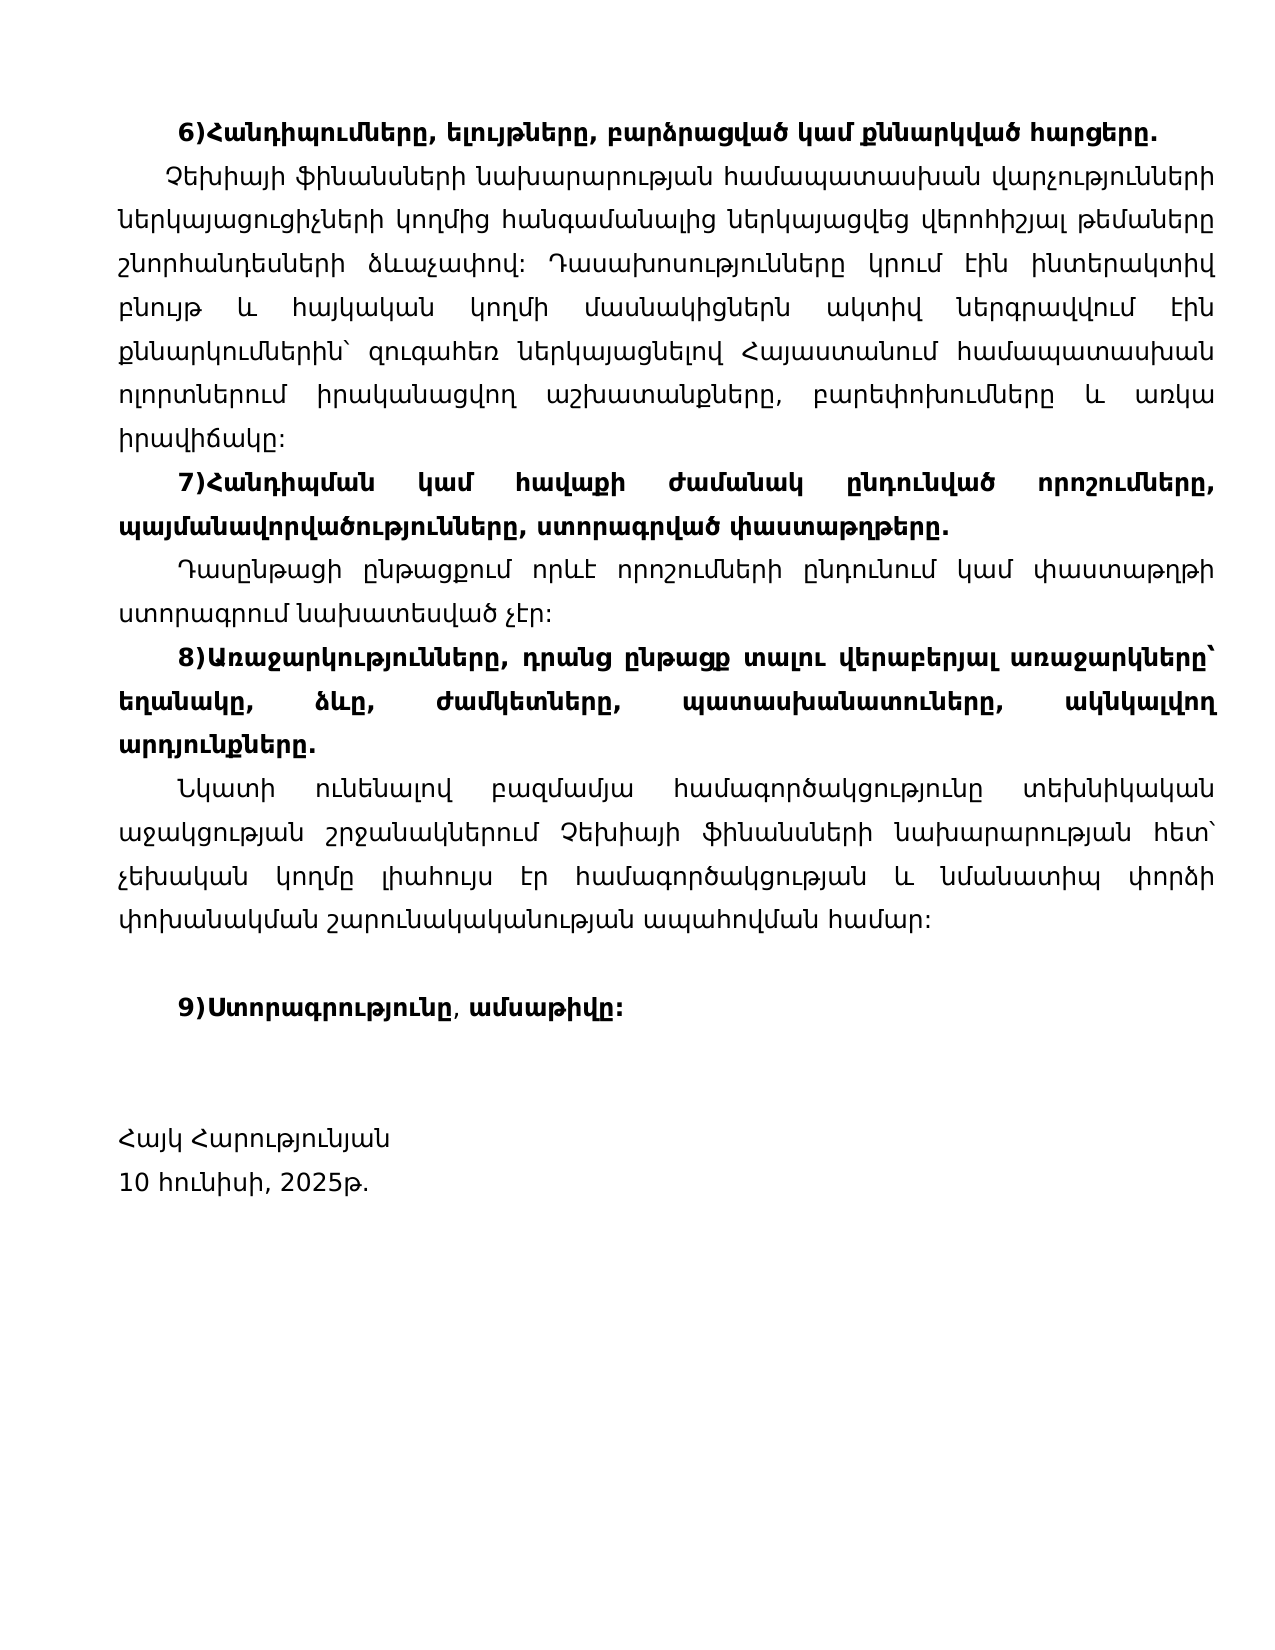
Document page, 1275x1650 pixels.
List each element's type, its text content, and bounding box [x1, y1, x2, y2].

list Ստորագրությունը, ամսաթիվը: [118, 993, 1216, 1022]
list Հանդիպման կամ հավաքի ժամանակ ընդունված որոշումները, պայմանավորվածությունները, ստորագրված փաստաթղթերը. [118, 468, 1216, 541]
list Առաջարկությունները, դրանց ընթացք տալու վերաբերյալ առաջարկները՝ եղանակը, ձևը, ժամկետները, պատասխանատուները, ակնկալվող արդյունքները. [118, 643, 1216, 760]
text Դասընթացի ընթացքում որևէ որոշումների ընդունում կամ փաստաթղթի ստորագրում նախատեսված չէր: [118, 556, 1216, 628]
text Չեխիայի ֆինանսների նախարարության համապատասխան վարչությունների ներկայացուցիչների կողմից հանգամանալից ներկայացվեց վերոհիշյալ թեմաները շնորհանդեսների ձևաչափով: Դասախոսությունները կրում էին ինտերակտիվ բնույթ և հայկական կողմի մասնակիցներն ակտիվ ներգրավվում էին քննարկումներին՝ զուգահեռ ներկայացնելով Հայաստանում համապատասխան ոլորտներում իրականացվող աշխատանքները, բարեփոխումները և առկա իրավիճակը: [118, 162, 1216, 453]
text Հայկ Հարությունյան [118, 1124, 1216, 1153]
text 10 հունիսի, 2025թ. [118, 1168, 1216, 1197]
list Հանդիպումները, ելույթները, բարձրացված կամ քննարկված հարցերը. [118, 118, 1216, 147]
text Նկատի ունենալով բազմամյա համագործակցությունը տեխնիկական աջակցության շրջանակներում Չեխիայի ֆինանսների նախարարության հետ՝ չեխական կողմը լիահույս էր համագործակցության և նմանատիպ փորձի փոխանակման շարունակականության ապահովման համար: [118, 774, 1216, 935]
